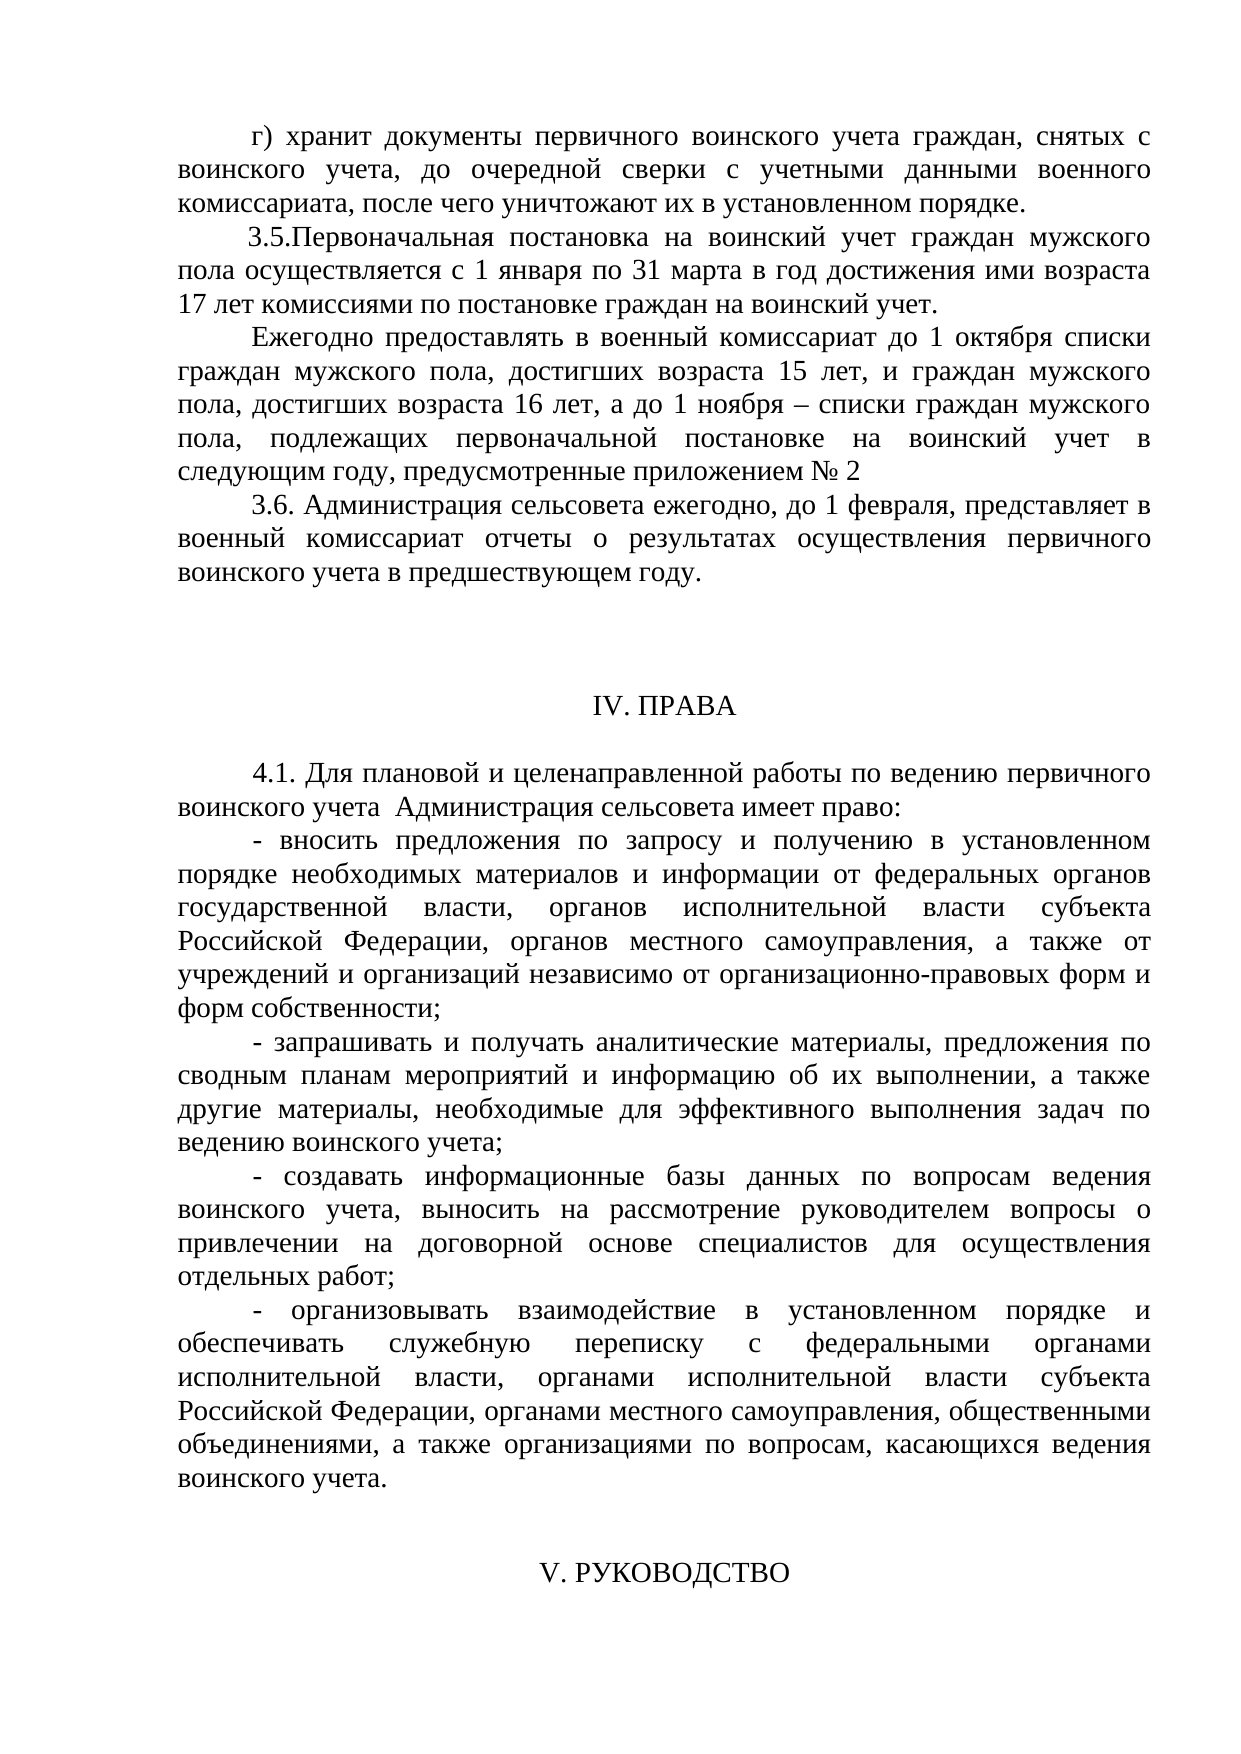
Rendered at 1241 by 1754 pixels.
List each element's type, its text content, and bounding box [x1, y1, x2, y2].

text 3.6. Администрация сельсовета ежегодно, до 1 февраля, представляет в военный комиссариат отчеты о результатах осуществления первичного воинского учета в предшествующем году. [177, 487, 1152, 588]
text V. РУКОВОДСТВО [177, 1555, 1152, 1588]
text IV. ПРАВА [177, 688, 1152, 722]
text - запрашивать и получать аналитические материалы, предложения по сводным планам мероприятий и информацию об их выполнении, а также другие материалы, необходимые для эффективного выполнения задач по ведению воинского учета; [177, 1024, 1152, 1158]
text Ежегодно предоставлять в военный комиссариат до 1 октября списки граждан мужского пола, достигших возраста 15 лет, и граждан мужского пола, достигших возраста 16 лет, а до 1 ноября – списки граждан мужского пола, подлежащих первоначальной постановке на воинский учет в следующим году, предусмотренные приложением № 2 [177, 319, 1152, 487]
text 4.1. Для плановой и целенаправленной работы по ведению первичного воинского учета Администрация сельсовета имеет право: [177, 755, 1152, 822]
text г) хранит документы первичного воинского учета граждан, снятых с воинского учета, до очередной сверки с учетными данными военного комиссариата, после чего уничтожают их в установленном порядке. [177, 118, 1152, 219]
text - организовывать взаимодействие в установленном порядке и обеспечивать служебную переписку с федеральными органами исполнительной власти, органами исполнительной власти субъекта Российской Федерации, органами местного самоуправления, общественными объединениями, а также организациями по вопросам, касающихся ведения воинского учета. [177, 1292, 1152, 1493]
text - создавать информационные базы данных по вопросам ведения воинского учета, выносить на рассмотрение руководителем вопросы о привлечении на договорной основе специалистов для осуществления отдельных работ; [177, 1158, 1152, 1292]
text 3.5.Первоначальная постановка на воинский учет граждан мужского пола осуществляется с 1 января по 31 марта в год достижения ими возраста 17 лет комиссиями по постановке граждан на воинский учет. [177, 219, 1152, 319]
text - вносить предложения по запросу и получению в установленном порядке необходимых материалов и информации от федеральных органов государственной власти, органов исполнительной власти субъекта Российской Федерации, органов местного самоуправления, а также от учреждений и организаций независимо от организационно-правовых форм и форм собственности; [177, 822, 1152, 1024]
